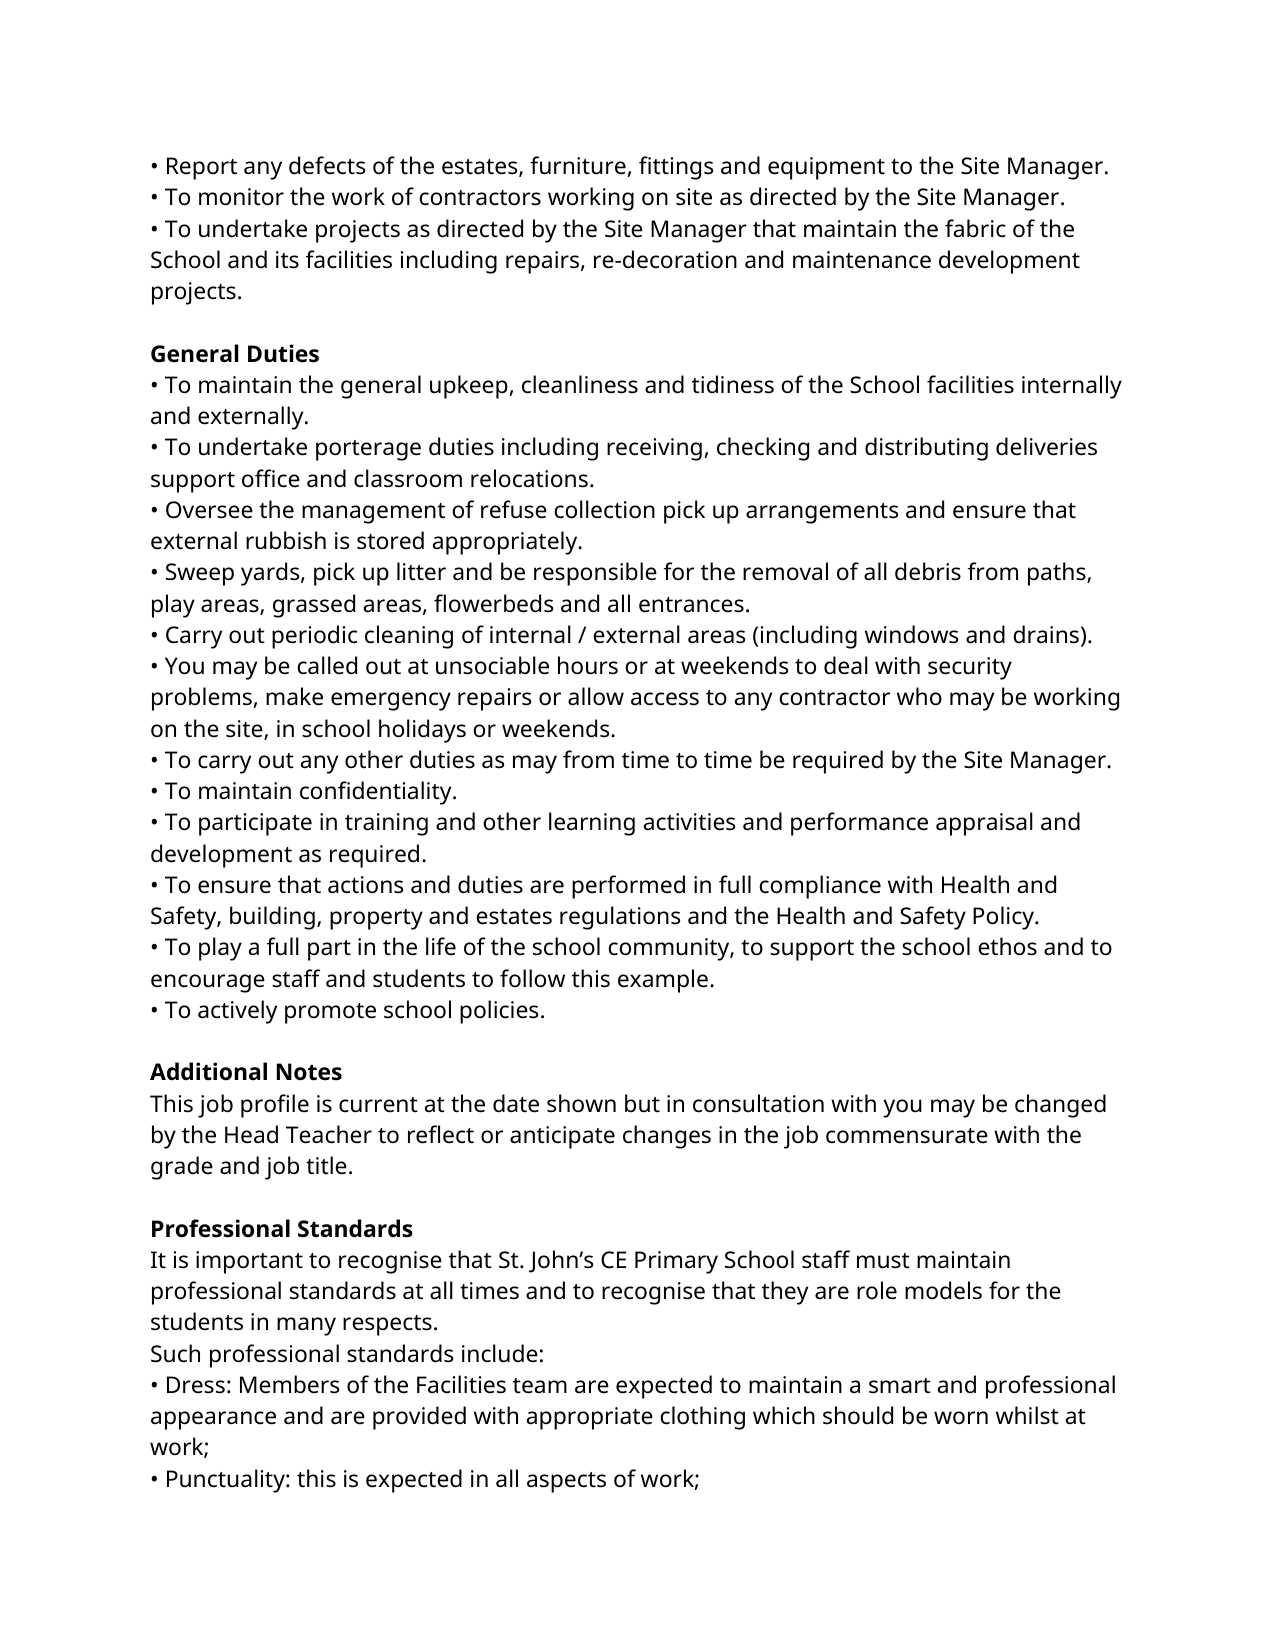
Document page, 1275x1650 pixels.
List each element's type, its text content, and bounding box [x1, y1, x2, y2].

text • You may be called out at unsociable hours or at weekends to deal with security problems, make emergency repairs or allow access to any contractor who may be working on the site, in school holidays or weekends. [150, 650, 1125, 744]
text Such professional standards include: [150, 1337, 1125, 1369]
text Professional Standards [150, 1212, 1125, 1244]
text This job profile is current at the date shown but in consultation with you may be changed by the Head Teacher to reflect or anticipate changes in the job commensurate with the grade and job title. [150, 1087, 1125, 1181]
text Additional Notes [150, 1056, 1125, 1087]
text General Duties [150, 337, 1125, 369]
text • Carry out periodic cleaning of internal / external areas (including windows and drains). [150, 619, 1125, 650]
text • To undertake projects as directed by the Site Manager that maintain the fabric of the School and its facilities including repairs, re-decoration and maintenance development projects. [150, 212, 1125, 306]
text • To participate in training and other learning activities and performance appraisal and development as required. [150, 806, 1125, 869]
text • To undertake porterage duties including receiving, checking and distributing deliveries support office and classroom relocations. [150, 431, 1125, 494]
text • To maintain confidentiality. [150, 775, 1125, 806]
text • To carry out any other duties as may from time to time be required by the Site Manager. [150, 744, 1125, 775]
text • Report any defects of the estates, furniture, fittings and equipment to the Site Manager. [150, 150, 1125, 181]
text • To ensure that actions and duties are performed in full compliance with Health and Safety, building, property and estates regulations and the Health and Safety Policy. [150, 869, 1125, 931]
text • Dress: Members of the Facilities team are expected to maintain a smart and professional appearance and are provided with appropriate clothing which should be worn whilst at work; [150, 1369, 1125, 1462]
text • Sweep yards, pick up litter and be responsible for the removal of all debris from paths, play areas, grassed areas, flowerbeds and all entrances. [150, 556, 1125, 619]
text • To maintain the general upkeep, cleanliness and tidiness of the School facilities internally and externally. [150, 369, 1125, 431]
text It is important to recognise that St. John’s CE Primary School staff must maintain professional standards at all times and to recognise that they are role models for the students in many respects. [150, 1244, 1125, 1337]
text • Punctuality: this is expected in all aspects of work; [150, 1462, 1125, 1494]
text • To actively promote school policies. [150, 994, 1125, 1025]
text • Oversee the management of refuse collection pick up arrangements and ensure that external rubbish is stored appropriately. [150, 494, 1125, 556]
text • To play a full part in the life of the school community, to support the school ethos and to encourage staff and students to follow this example. [150, 931, 1125, 994]
text • To monitor the work of contractors working on site as directed by the Site Manager. [150, 181, 1125, 212]
